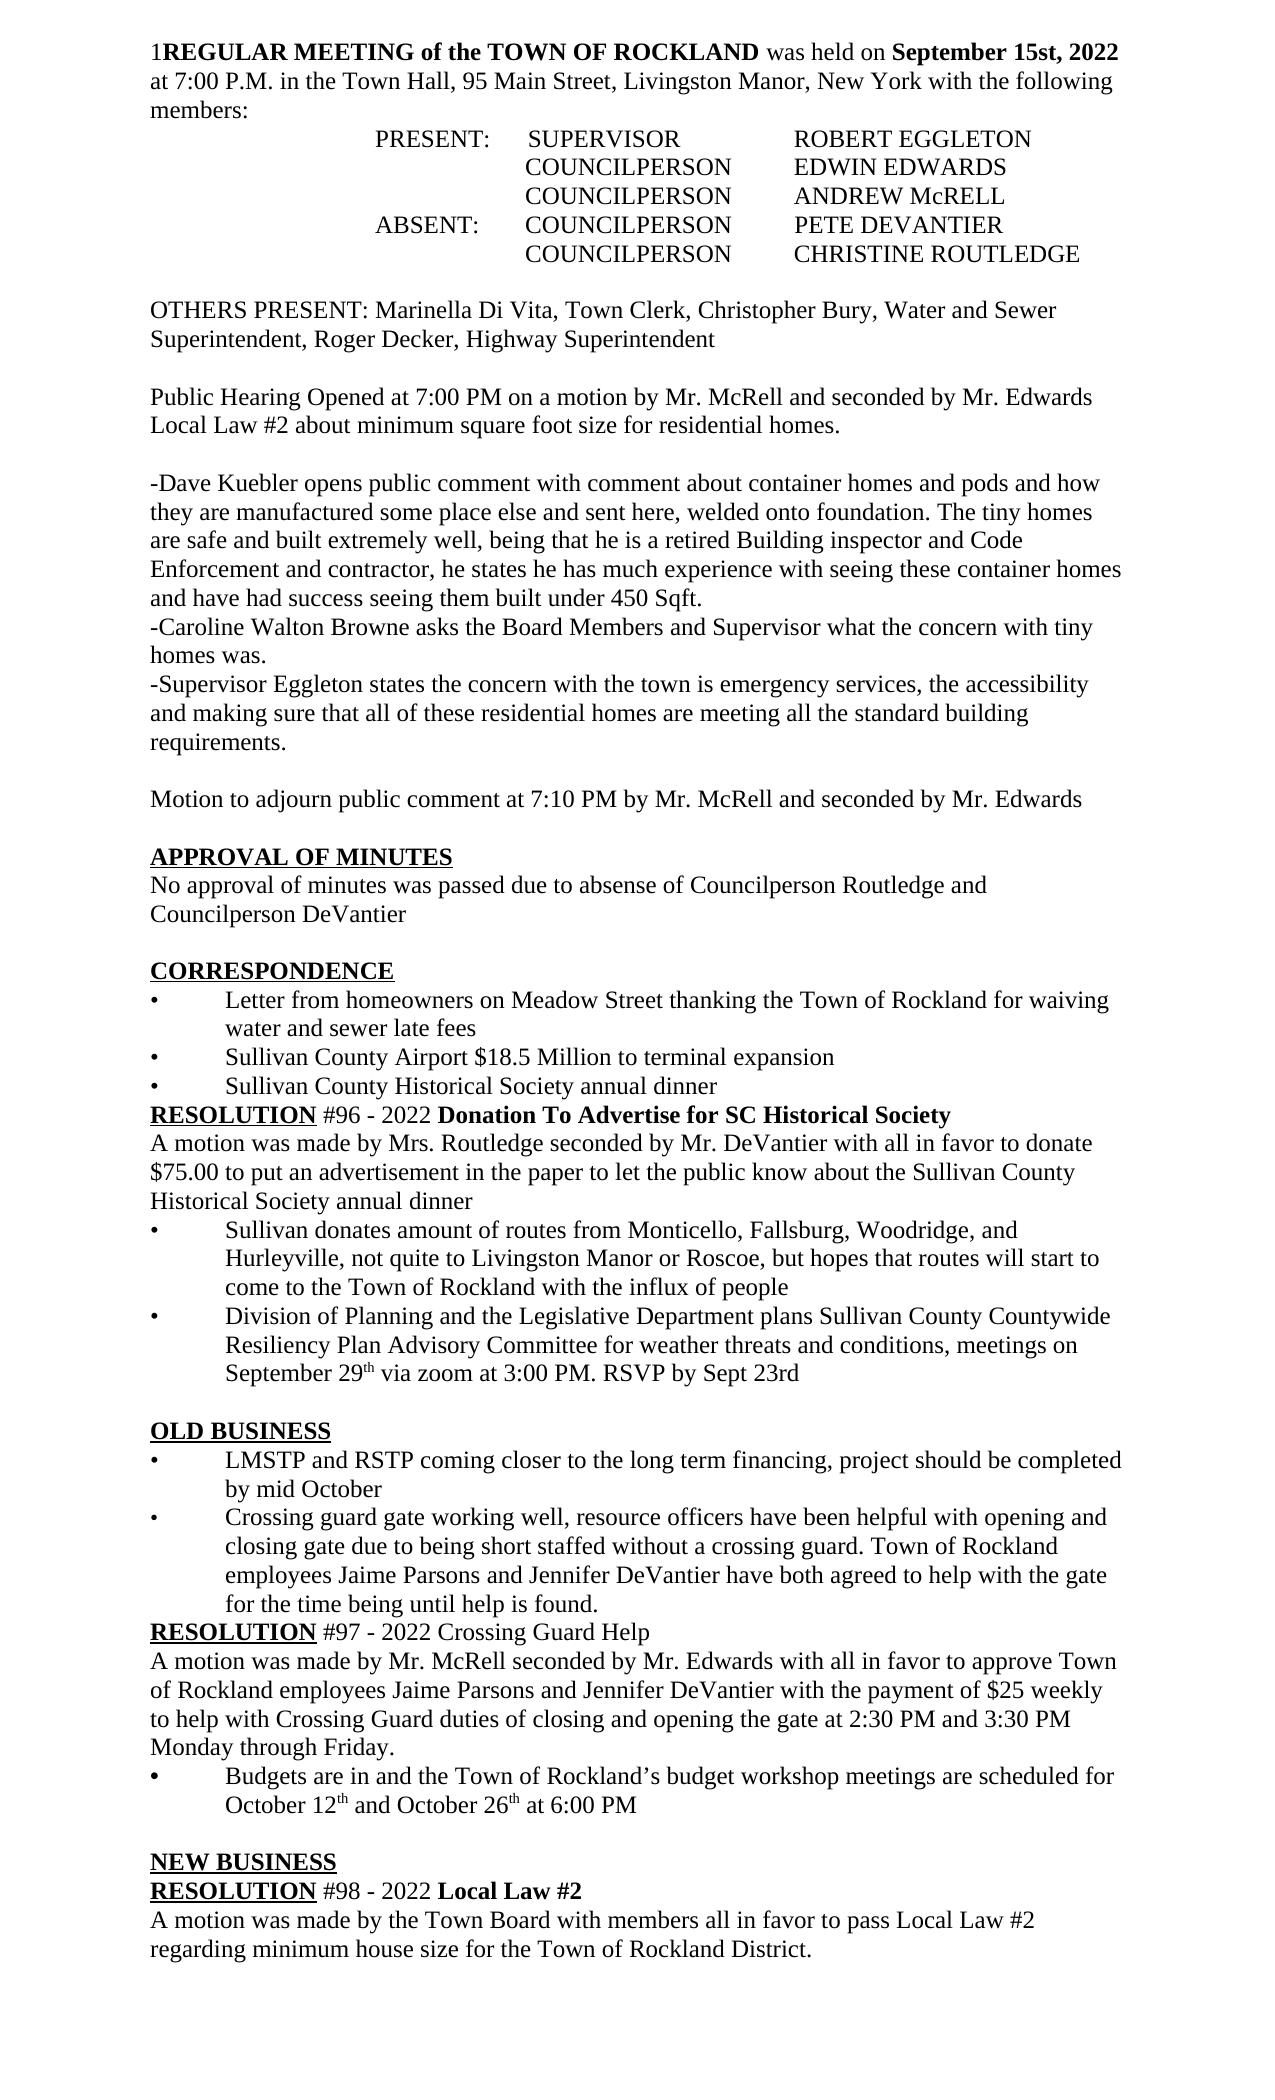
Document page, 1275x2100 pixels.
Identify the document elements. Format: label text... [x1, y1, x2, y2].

list RESOLUTION #97 - 2022 Crossing Guard Help [150, 1617, 1125, 1646]
text PRESENT: SUPERVISOR ROBERT EGGLETON [150, 124, 1125, 152]
text -Supervisor Eggleton states the concern with the town is emergency services, the accessibility and making sure that all of these residential homes are meeting all the standard building requirements. [150, 669, 1125, 756]
text Local Law #2 about minimum square foot size for residential homes. [150, 411, 1125, 439]
text Motion to adjourn public comment at 7:10 PM by Mr. McRell and seconded by Mr. Edwards [150, 784, 1125, 813]
list RESOLUTION #96 - 2022 Donation To Advertise for SC Historical Society [150, 1100, 1125, 1128]
text COUNCILPERSON EDWIN EDWARDS [150, 152, 1125, 181]
list OLD BUSINESS [150, 1416, 1125, 1445]
list Sullivan County Historical Society annual dinner [150, 1071, 1125, 1100]
list RESOLUTION #98 - 2022 Local Law #2 [150, 1876, 1125, 1905]
text APPROVAL OF MINUTES [150, 842, 1125, 871]
list Sullivan County Airport $18.5 Million to terminal expansion [150, 1042, 1125, 1071]
text REGULAR MEETING of the TOWN OF ROCKLAND was held on September 15st, 2022 at 7:00 P.M. in the Town Hall, 95 Main Street, Livingston Manor, New York with the following members: [150, 37, 1125, 124]
text COUNCILPERSON CHRISTINE ROUTLEDGE [150, 239, 1125, 267]
text ABSENT: COUNCILPERSON PETE DEVANTIER [150, 210, 1125, 239]
text -Caroline Walton Browne asks the Board Members and Supervisor what the concern with tiny homes was. [150, 612, 1125, 669]
text -Dave Kuebler opens public comment with comment about container homes and pods and how they are manufactured some place else and sent here, welded onto foundation. The tiny homes are safe and built extremely well, being that he is a retired Building inspector and Code Enforcement and contractor, he states he has much experience with seeing these container homes and have had success seeing them built under 450 Sqft. [150, 468, 1125, 612]
list A motion was made by Mr. McRell seconded by Mr. Edwards with all in favor to approve Town of Rockland employees Jaime Parsons and Jennifer DeVantier with the payment of $25 weekly to help with Crossing Guard duties of closing and opening the gate at 2:30 PM and 3:30 PM Monday through Friday. [150, 1646, 1125, 1761]
list Sullivan donates amount of routes from Monticello, Fallsburg, Woodridge, and Hurleyville, not quite to Livingston Manor or Roscoe, but hopes that routes will start to come to the Town of Rockland with the influx of people [150, 1215, 1125, 1301]
list A motion was made by the Town Board with members all in favor to pass Local Law #2 regarding minimum house size for the Town of Rockland District. [150, 1905, 1125, 1962]
list A motion was made by Mrs. Routledge seconded by Mr. DeVantier with all in favor to donate $75.00 to put an advertisement in the paper to let the public know about the Sullivan County Historical Society annual dinner [150, 1128, 1125, 1215]
text Public Hearing Opened at 7:00 PM on a motion by Mr. McRell and seconded by Mr. Edwards [150, 382, 1125, 411]
list Letter from homeowners on Meadow Street thanking the Town of Rockland for waiving water and sewer late fees [150, 985, 1125, 1042]
text OTHERS PRESENT: Marinella Di Vita, Town Clerk, Christopher Bury, Water and Sewer Superintendent, Roger Decker, Highway Superintendent [150, 296, 1125, 353]
list LMSTP and RSTP coming closer to the long term financing, project should be completed by mid October [150, 1445, 1125, 1502]
list Budgets are in and the Town of Rockland’s budget workshop meetings are scheduled for October 12th and October 26th at 6:00 PM [150, 1761, 1125, 1819]
text CORRESPONDENCE [150, 956, 1125, 985]
list NEW BUSINESS [150, 1847, 1125, 1876]
text No approval of minutes was passed due to absense of Councilperson Routledge and Councilperson DeVantier [150, 871, 1125, 928]
list Crossing guard gate working well, resource officers have been helpful with opening and closing gate due to being short staffed without a crossing guard. Town of Rockland employees Jaime Parsons and Jennifer DeVantier have both agreed to help with the gate for the time being until help is found. [150, 1502, 1125, 1617]
list Division of Planning and the Legislative Department plans Sullivan County Countywide Resiliency Plan Advisory Committee for weather threats and conditions, meetings on September 29th via zoom at 3:00 PM. RSVP by Sept 23rd [150, 1301, 1125, 1387]
text COUNCILPERSON ANDREW McRELL [150, 181, 1125, 210]
